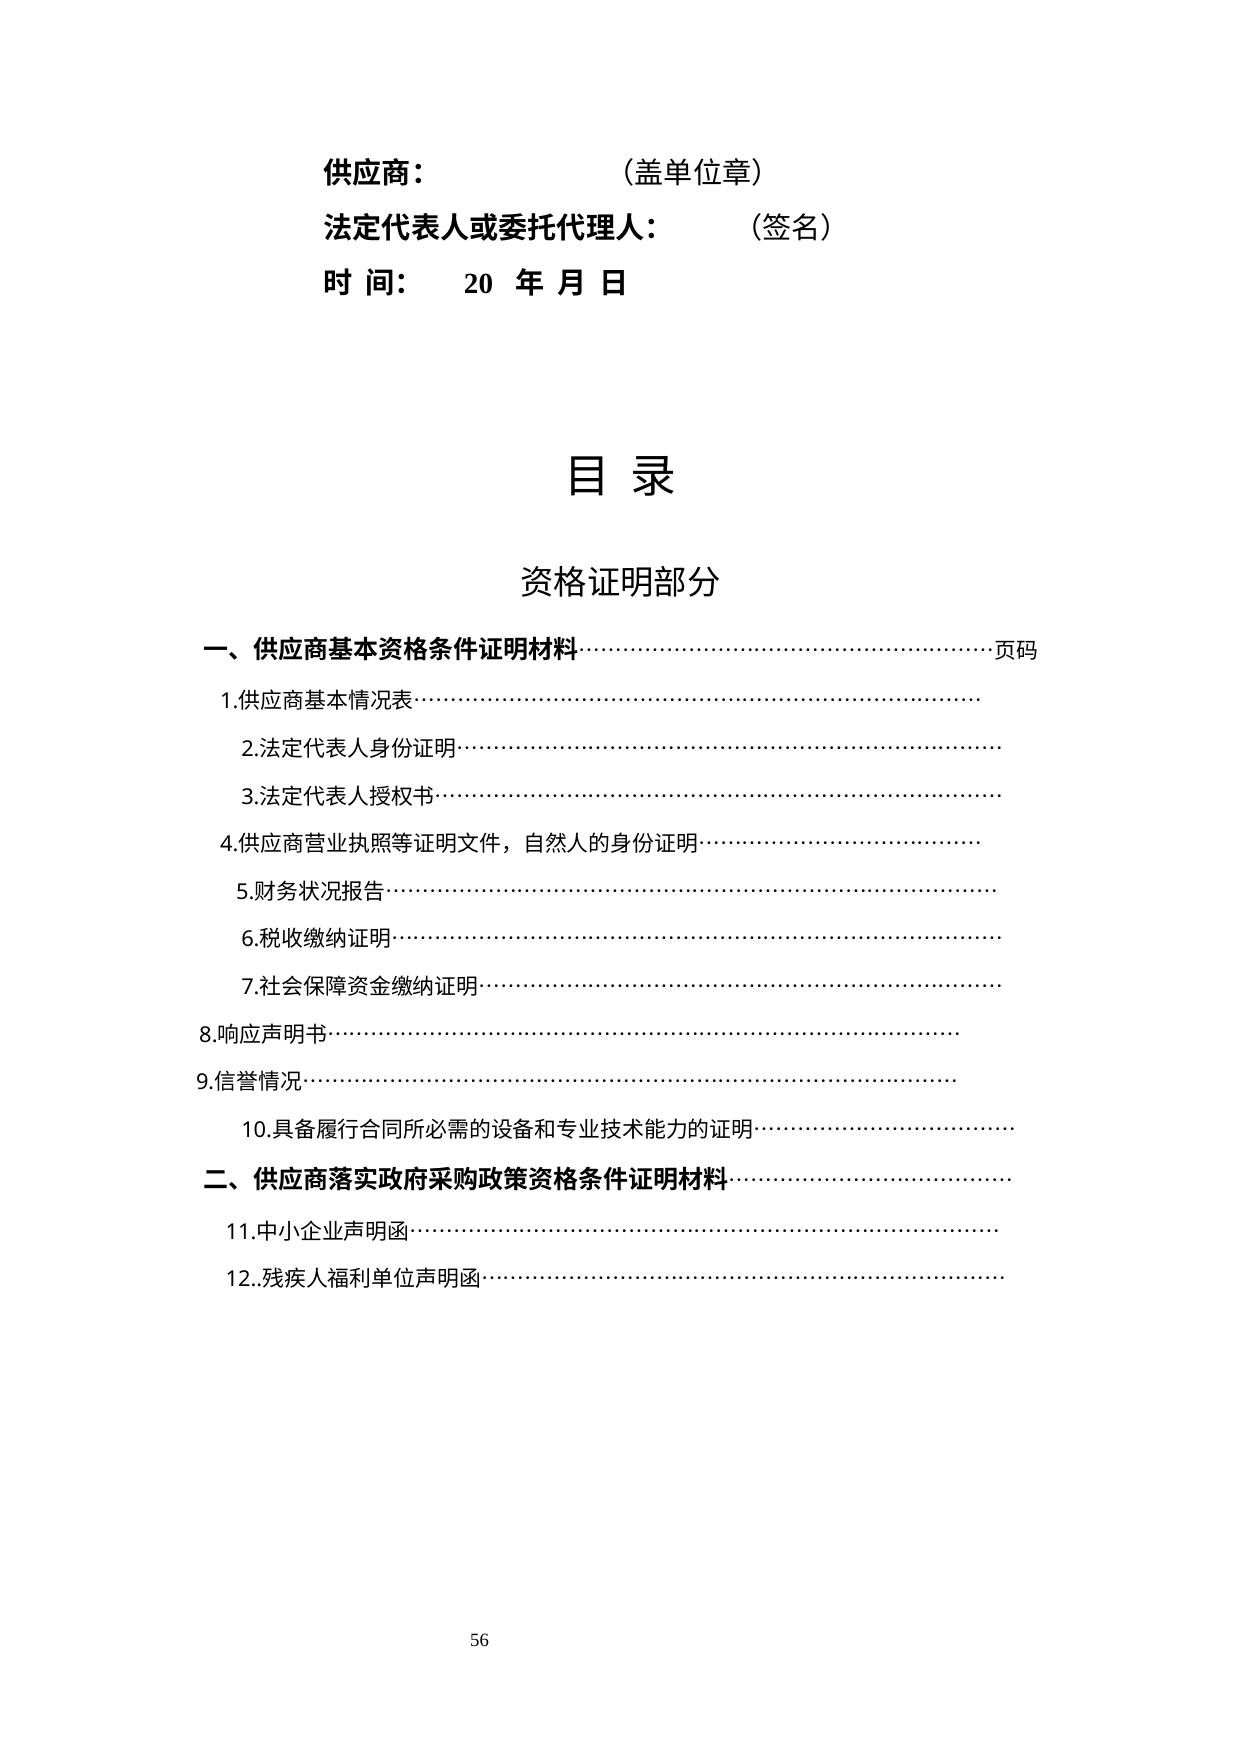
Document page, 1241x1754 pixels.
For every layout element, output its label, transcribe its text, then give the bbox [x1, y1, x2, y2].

text 5.财务状况报告………………………………………………………………………… [153, 874, 1087, 906]
text 时 间： 20 年 月 日 [153, 259, 1087, 302]
text 资格证明部分 [153, 556, 1087, 604]
text 7.社会保障资金缴纳证明……………………………………………………………… [153, 969, 1087, 1001]
text 2.法定代表人身份证明………………………………………………………………… [153, 731, 1087, 763]
text 一、供应商基本资格条件证明材料…………………………………………………页码 [153, 629, 1087, 665]
text 8.响应声明书…………………………………………………………………………… [153, 1017, 1087, 1048]
text 4.供应商营业执照等证明文件，自然人的身份证明………………………………… [153, 826, 1087, 858]
text 法定代表人或委托代理人： （签名） [153, 205, 1087, 247]
text 二、供应商落实政府采购政策资格条件证明材料………………………………… [153, 1159, 1087, 1196]
text 目 录 [153, 439, 1087, 506]
text 12..残疾人福利单位声明函……………………………………………………………… [153, 1261, 1087, 1293]
text 9.信誉情况……………………………………………………………………………… [153, 1064, 1087, 1096]
text 11.中小企业声明函……………………………………………………………………… [153, 1214, 1087, 1246]
text 1.供应商基本情况表…………………………………………………………………… [153, 683, 1087, 715]
text 供应商： （盖单位章） [153, 150, 1087, 192]
text 6.税收缴纳证明………………………………………………………………………… [153, 921, 1087, 953]
text 10.具备履行合同所必需的设备和专业技术能力的证明……………………………… [153, 1112, 1087, 1144]
text 3.法定代表人授权书…………………………………………………………………… [153, 779, 1087, 810]
